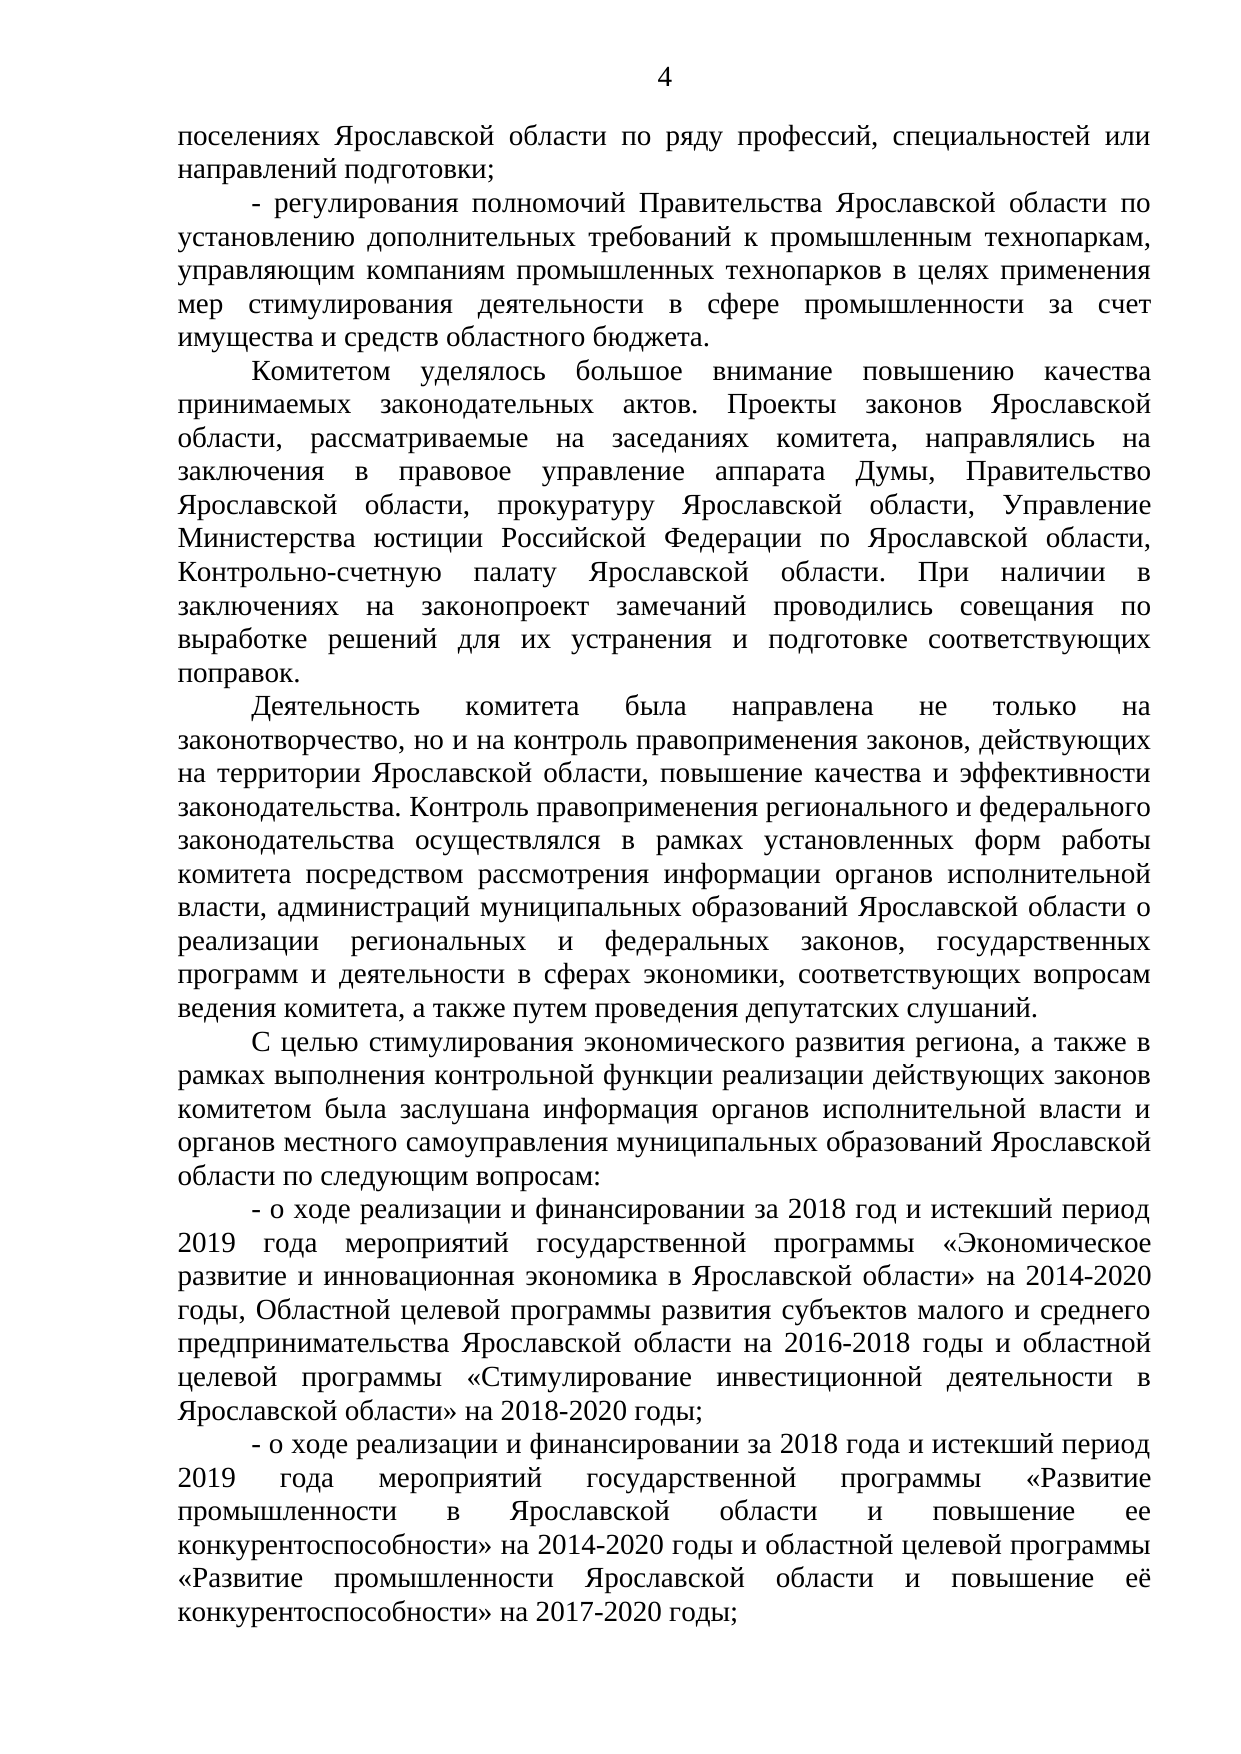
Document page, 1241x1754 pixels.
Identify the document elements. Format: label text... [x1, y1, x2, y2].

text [177, 118, 1152, 185]
text Комитетом уделялось большое внимание повышению качества принимаемых законодательных актов. Проекты законов Ярославской области, рассматриваемые на заседаниях комитета, направлялись на заключения в правовое управление аппарата Думы, Правительство Ярославской области, прокуратуру Ярославской области, Управление Министерства юстиции Российской Федерации по Ярославской области, Контрольно-счетную палату Ярославской области. При наличии в заключениях на законопроект замечаний проводились совещания по выработке решений для их устранения и подготовке соответствующих поправок. [177, 353, 1152, 688]
text - о ходе реализации и финансировании за 2018 год и истекший период 2019 года мероприятий государственной программы «Экономическое развитие и инновационная экономика в Ярославской области» на 2014-2020 годы, Областной целевой программы развития субъектов малого и среднего предпринимательства Ярославской области на 2016-2018 годы и областной целевой программы «Стимулирование инвестиционной деятельности в Ярославской области» на 2018-2020 годы; [177, 1191, 1152, 1426]
text С целью стимулирования экономического развития региона, а также в рамках выполнения контрольной функции реализации действующих законов комитетом была заслушана информация органов исполнительной власти и органов местного самоуправления муниципальных образований Ярославской области по следующим вопросам: [177, 1024, 1152, 1191]
text - регулирования полномочий Правительства Ярославской области по установлению дополнительных требований к промышленным технопаркам, управляющим компаниям промышленных технопарков в целях применения мер стимулирования деятельности в сфере промышленности за счет имущества и средств областного бюджета. [177, 185, 1152, 353]
text - о ходе реализации и финансировании за 2018 года и истекший период 2019 года мероприятий государственной программы «Развитие промышленности в Ярославской области и повышение ее конкурентоспособности» на 2014-2020 годы и областной целевой программы «Развитие промышленности Ярославской области и повышение её конкурентоспособности» на 2017-2020 годы; [177, 1426, 1152, 1627]
text Деятельность комитета была направлена не только на законотворчество, но и на контроль правоприменения законов, действующих на территории Ярославской области, повышение качества и эффективности законодательства. Контроль правоприменения регионального и федерального законодательства осуществлялся в рамках установленных форм работы комитета посредством рассмотрения информации органов исполнительной власти, администраций муниципальных образований Ярославской области о реализации региональных и федеральных законов, государственных программ и деятельности в сферах экономики, соответствующих вопросам ведения комитета, а также путем проведения депутатских слушаний. [177, 688, 1152, 1024]
